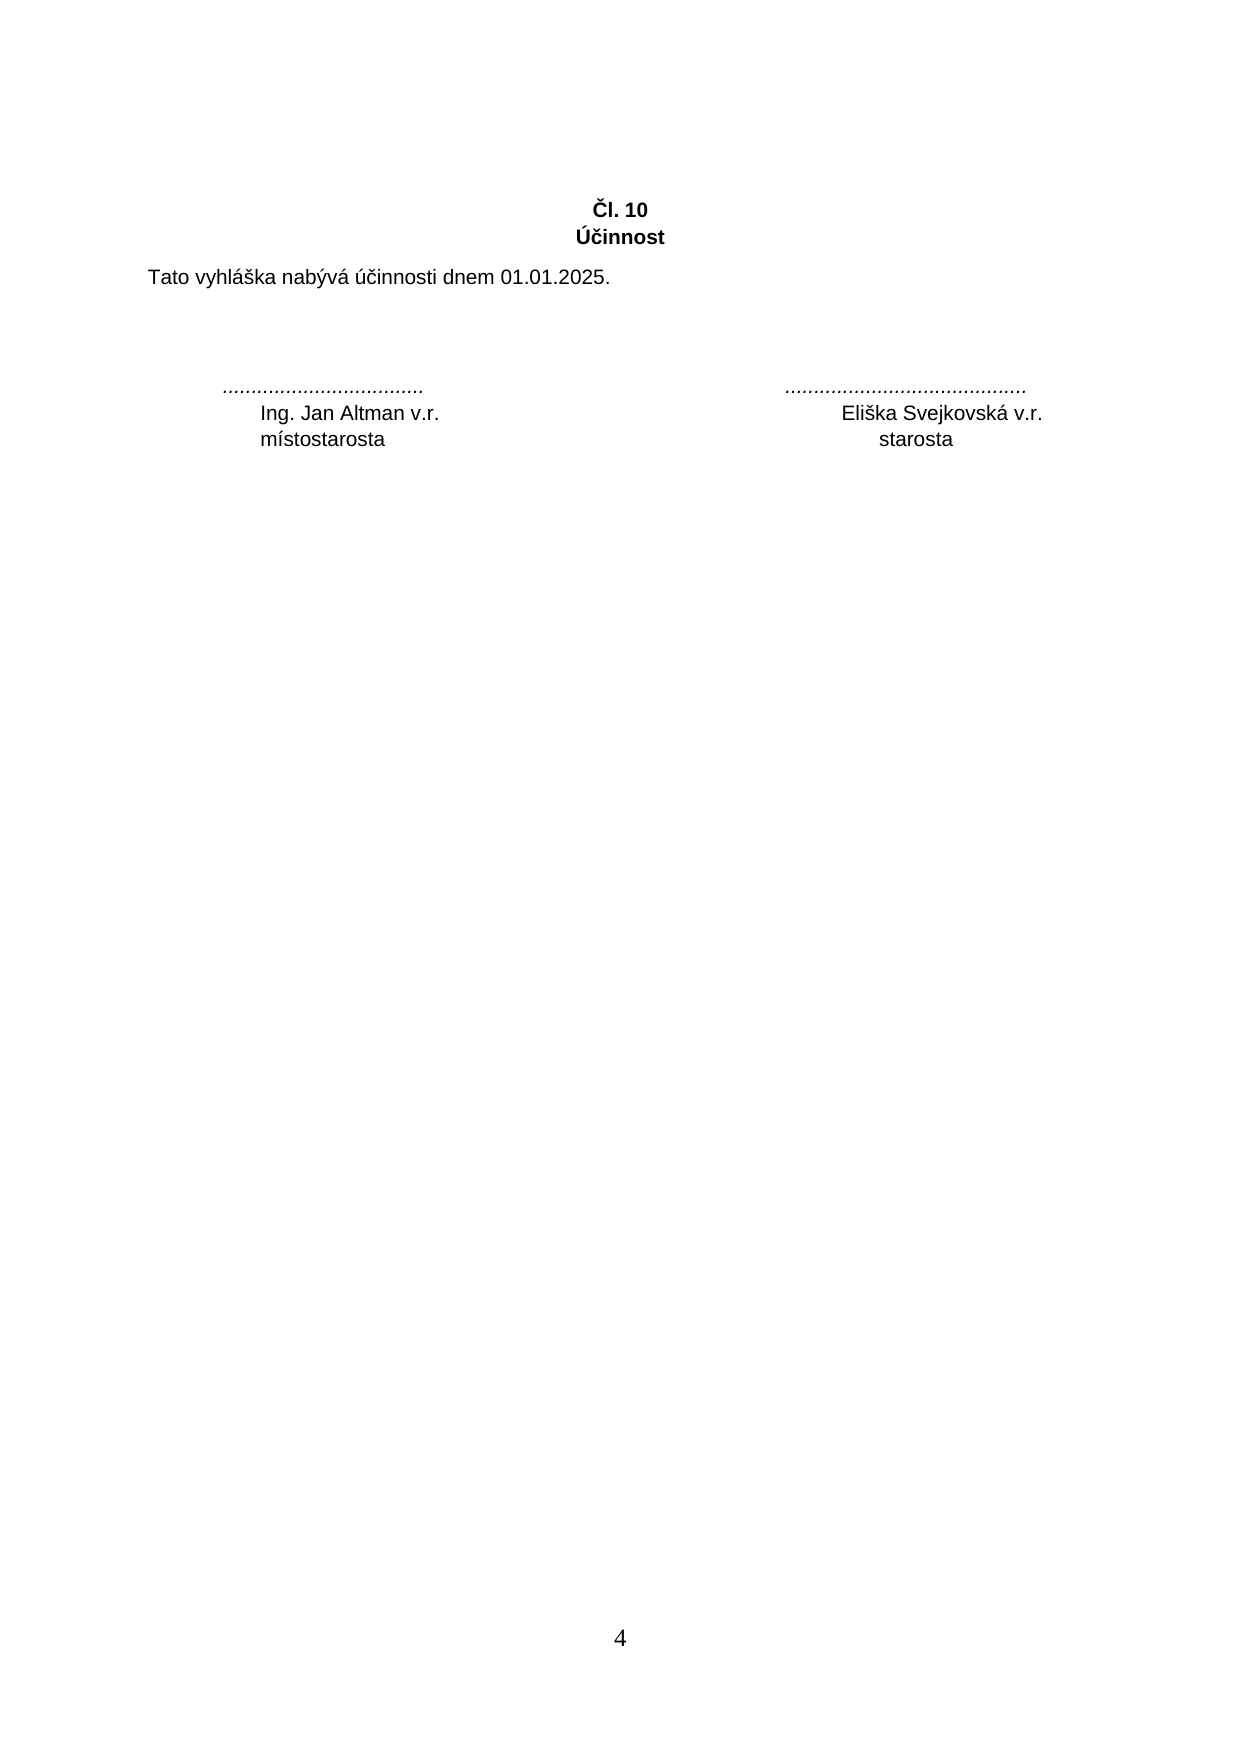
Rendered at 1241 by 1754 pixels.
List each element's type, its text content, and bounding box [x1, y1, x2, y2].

text Čl. 10 [148, 198, 1093, 222]
text místostarosta starosta [148, 427, 1093, 451]
text Tato vyhláška nabývá účinnosti dnem 01.01.2025. [148, 265, 1093, 289]
text Ing. Jan Altman v.r. Eliška Svejkovská v.r. [148, 401, 1093, 424]
text ................................... .......................................... [148, 374, 1093, 398]
text Účinnost [148, 225, 1093, 249]
